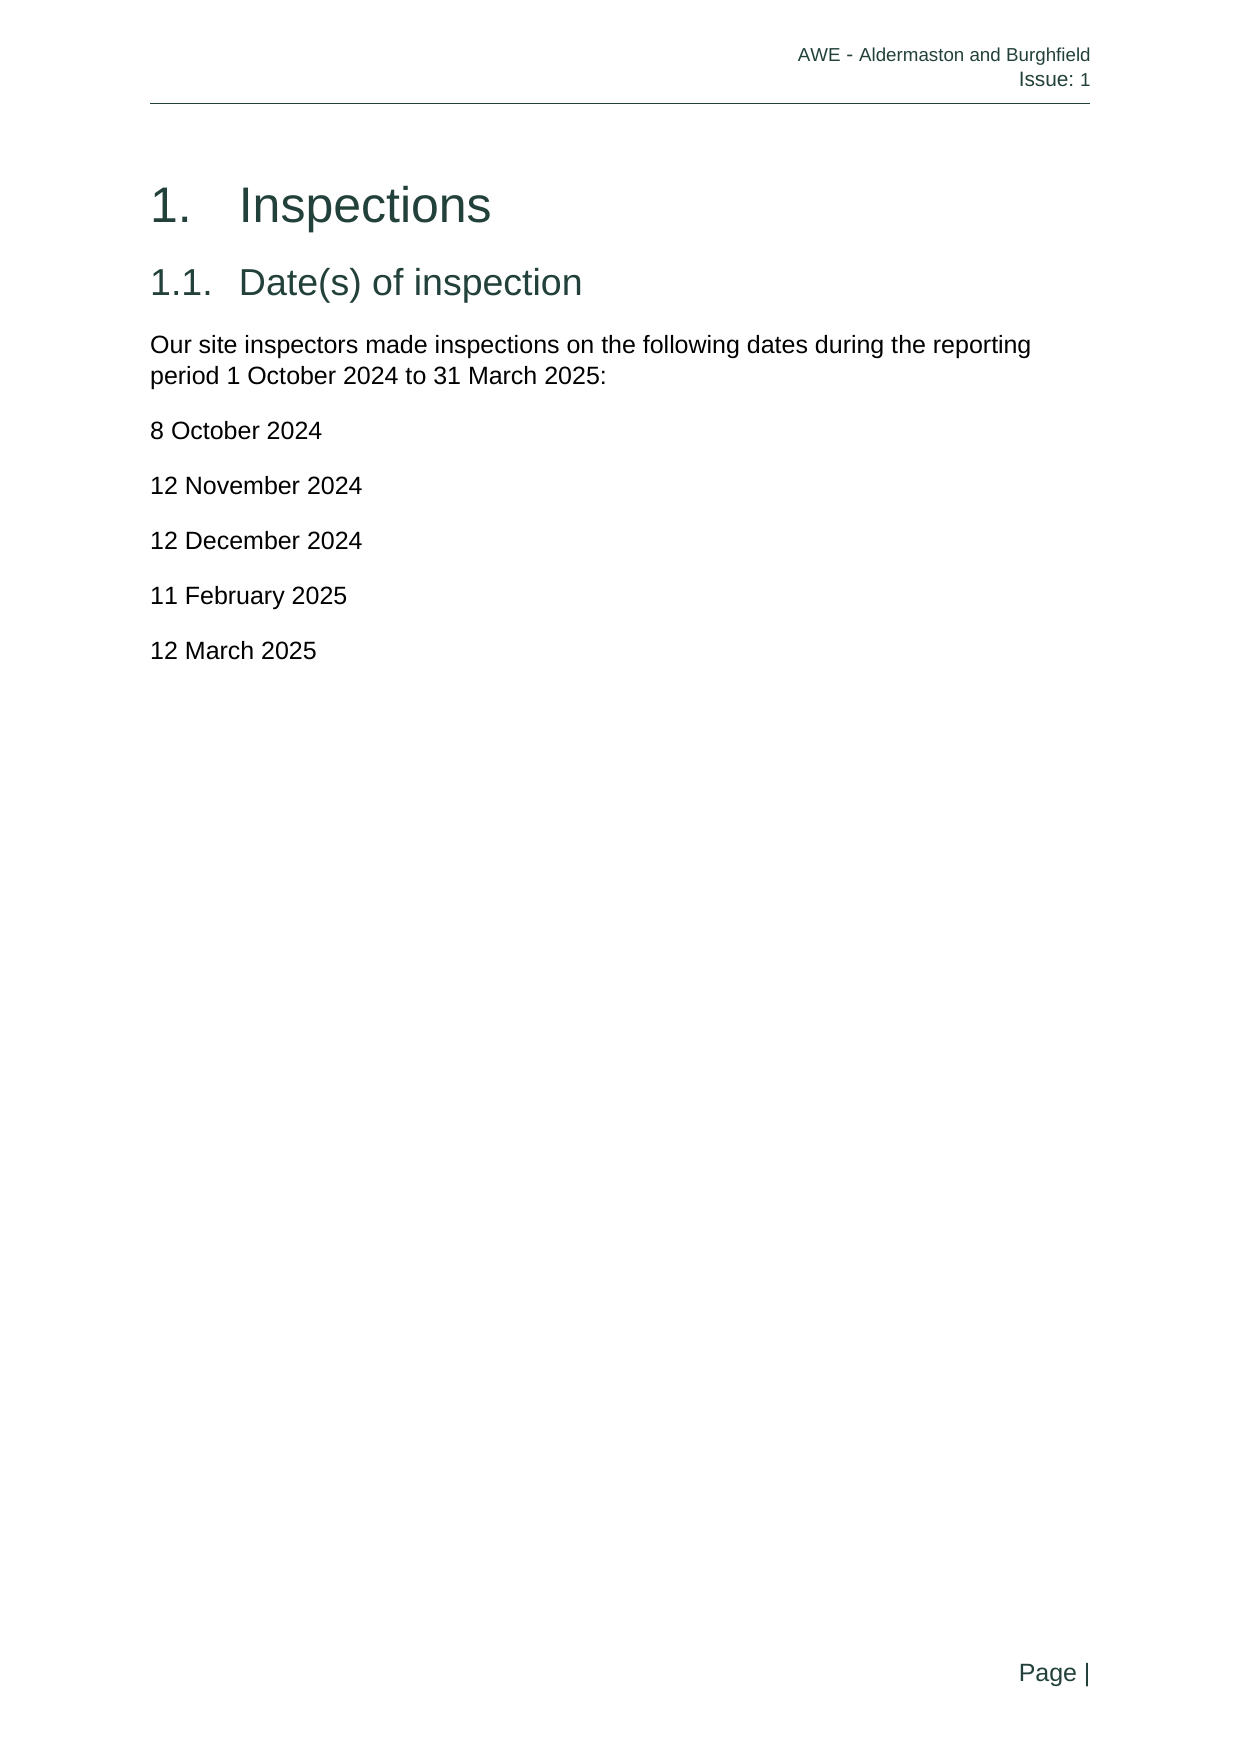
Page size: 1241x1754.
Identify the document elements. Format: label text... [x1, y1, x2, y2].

text 12 December 2024 [150, 526, 1090, 555]
text 12 November 2024 [150, 471, 1090, 499]
text 11 February 2025 [150, 581, 1090, 610]
text 8 October 2024 [150, 416, 1090, 444]
subtitle Date(s) of inspection [150, 260, 1090, 303]
subtitle Inspections [150, 175, 1090, 232]
text 12 March 2025 [150, 636, 1090, 665]
text Our site inspectors made inspections on the following dates during the reporting period 1 October 2024 to 31 March 2025: [150, 331, 1090, 389]
